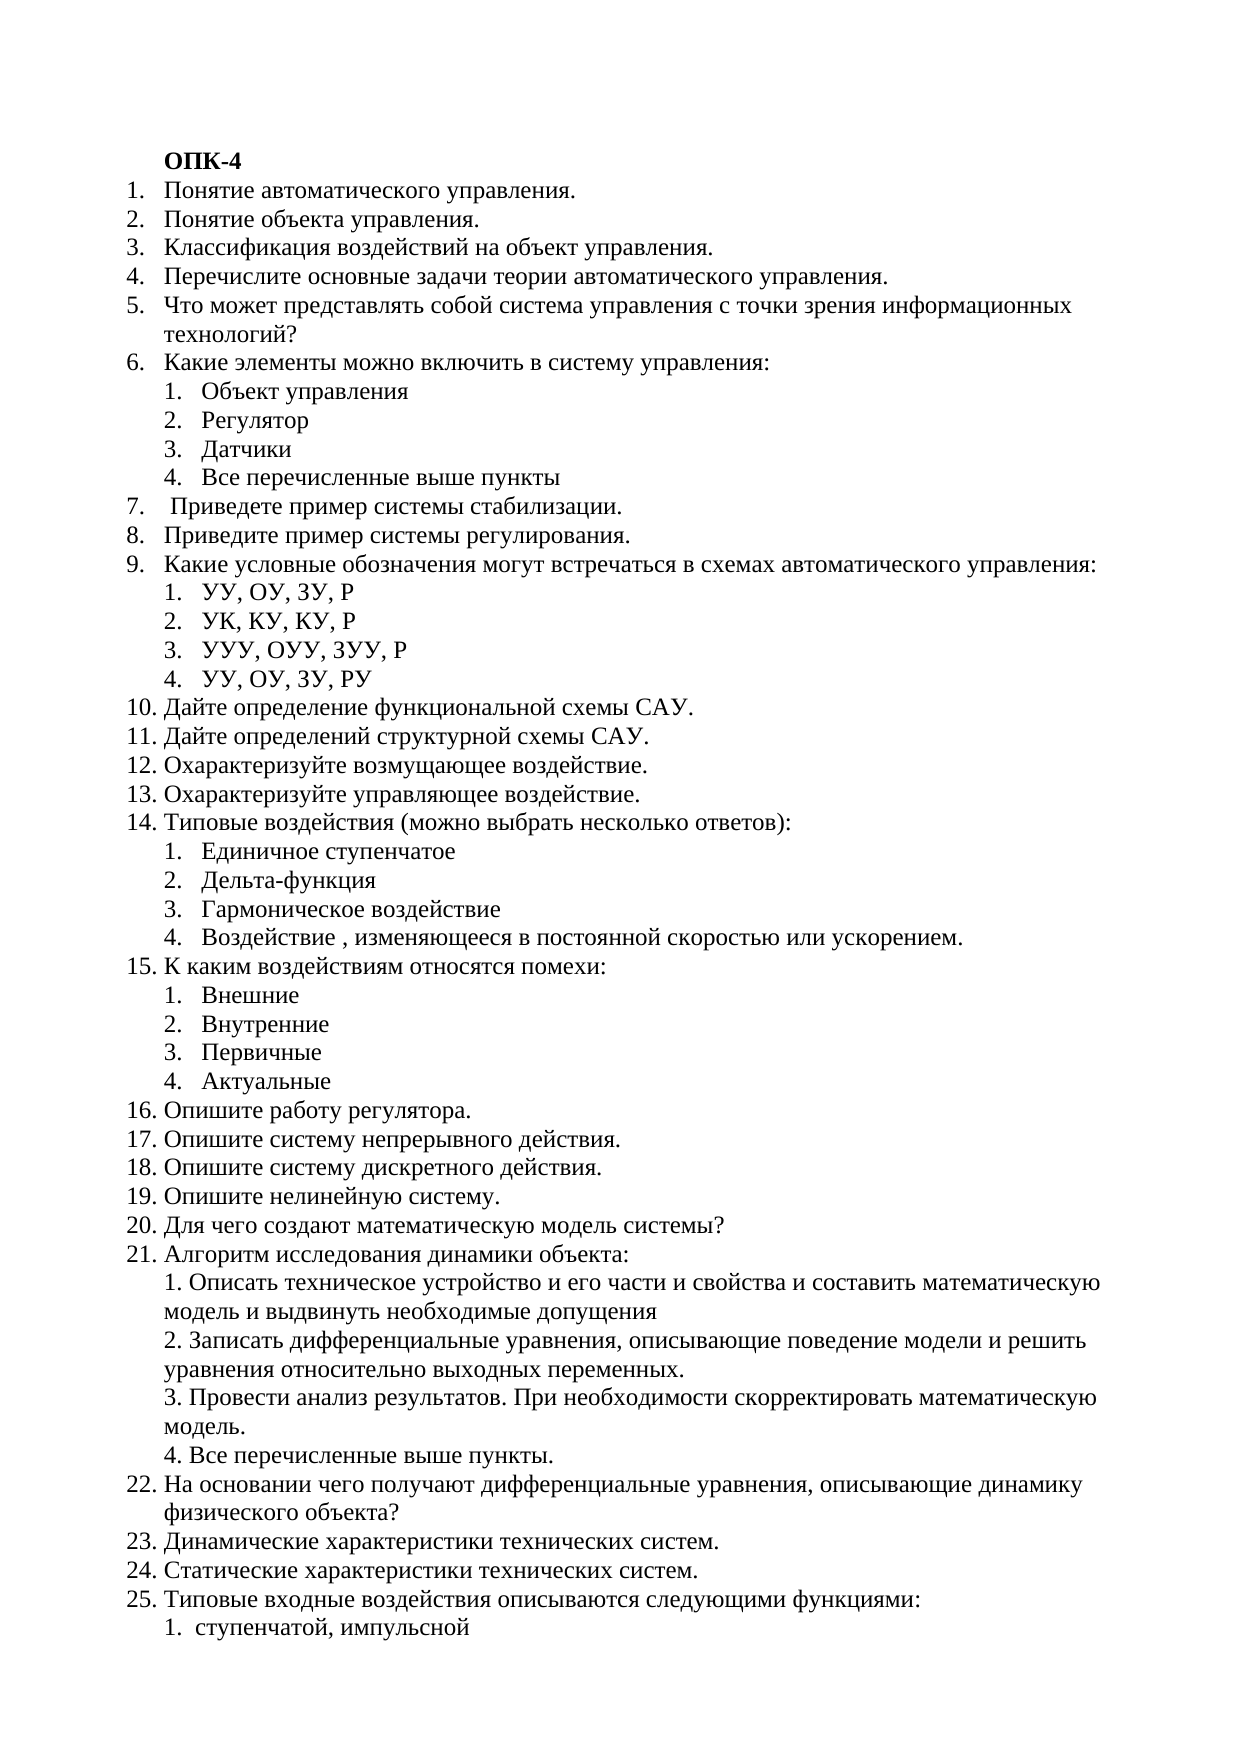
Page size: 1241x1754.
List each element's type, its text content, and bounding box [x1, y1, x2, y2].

list Перечислите основные задачи теории автоматического управления. [126, 261, 1152, 290]
list Внешние [164, 980, 1152, 1009]
list Регулятор [164, 405, 1152, 434]
list Опишите систему непрерывного действия. [126, 1124, 1152, 1152]
list Для чего создают математическую модель системы? [126, 1210, 1152, 1239]
list Приведете пример системы стабилизации. [126, 491, 1152, 520]
list УК, КУ, КУ, Р [164, 606, 1152, 635]
list На основании чего получают дифференциальные уравнения, описывающие динамику физического объекта? [126, 1469, 1152, 1526]
list 3. Провести анализ результатов. При необходимости скорректировать математическую модель. [164, 1382, 1152, 1440]
list Охарактеризуйте возмущающее воздействие. [126, 750, 1152, 779]
list УУ, ОУ, ЗУ, Р [164, 577, 1152, 606]
list 1. ступенчатой, импульсной [164, 1612, 1152, 1641]
list Воздействие , изменяющееся в постоянной скоростью или ускорением. [164, 922, 1152, 951]
list Дайте определений структурной схемы САУ. [126, 721, 1152, 750]
list Что может представлять собой система управления с точки зрения информационных технологий? [126, 290, 1152, 347]
list Алгоритм исследования динамики объекта: [126, 1239, 1152, 1267]
list Дельта-функция [164, 865, 1152, 894]
list Опишите систему дискретного действия. [126, 1152, 1152, 1181]
list Какие элементы можно включить в систему управления: [126, 347, 1152, 376]
list Классификация воздействий на объект управления. [126, 232, 1152, 261]
list 2. Записать дифференциальные уравнения, описывающие поведение модели и решить уравнения относительно выходных переменных. [164, 1325, 1152, 1382]
list УУ, ОУ, ЗУ, РУ [164, 664, 1152, 692]
list Статические характеристики технических систем. [126, 1555, 1152, 1584]
list УУУ, ОУУ, ЗУУ, Р [164, 635, 1152, 664]
list Датчики [164, 434, 1152, 462]
list Какие условные обозначения могут встречаться в схемах автоматического управления: [126, 549, 1152, 577]
list Гармоническое воздействие [164, 894, 1152, 922]
list Единичное ступенчатое [164, 836, 1152, 865]
list Типовые воздействия (можно выбрать несколько ответов): [126, 807, 1152, 836]
list Объект управления [164, 376, 1152, 405]
list Понятие автоматического управления. [126, 175, 1152, 204]
list Опишите нелинейную систему. [126, 1181, 1152, 1210]
list Дайте определение функциональной схемы САУ. [126, 692, 1152, 721]
list Внутренние [164, 1009, 1152, 1037]
list Все перечисленные выше пункты [164, 462, 1152, 491]
list Типовые входные воздействия описываются следующими функциями: [126, 1584, 1152, 1612]
list К каким воздействиям относятся помехи: [126, 951, 1152, 980]
list Охарактеризуйте управляющее воздействие. [126, 779, 1152, 807]
list Понятие объекта управления. [126, 204, 1152, 232]
list ОПК-4 [164, 146, 1152, 175]
list Динамические характеристики технических систем. [126, 1526, 1152, 1555]
list Первичные [164, 1037, 1152, 1066]
list Приведите пример системы регулирования. [126, 520, 1152, 549]
list 1. Описать техническое устройство и его части и свойства и составить математическую модель и выдвинуть необходимые допущения [164, 1267, 1152, 1325]
list Опишите работу регулятора. [126, 1095, 1152, 1124]
list Актуальные [164, 1066, 1152, 1095]
list 4. Все перечисленные выше пункты. [164, 1440, 1152, 1469]
